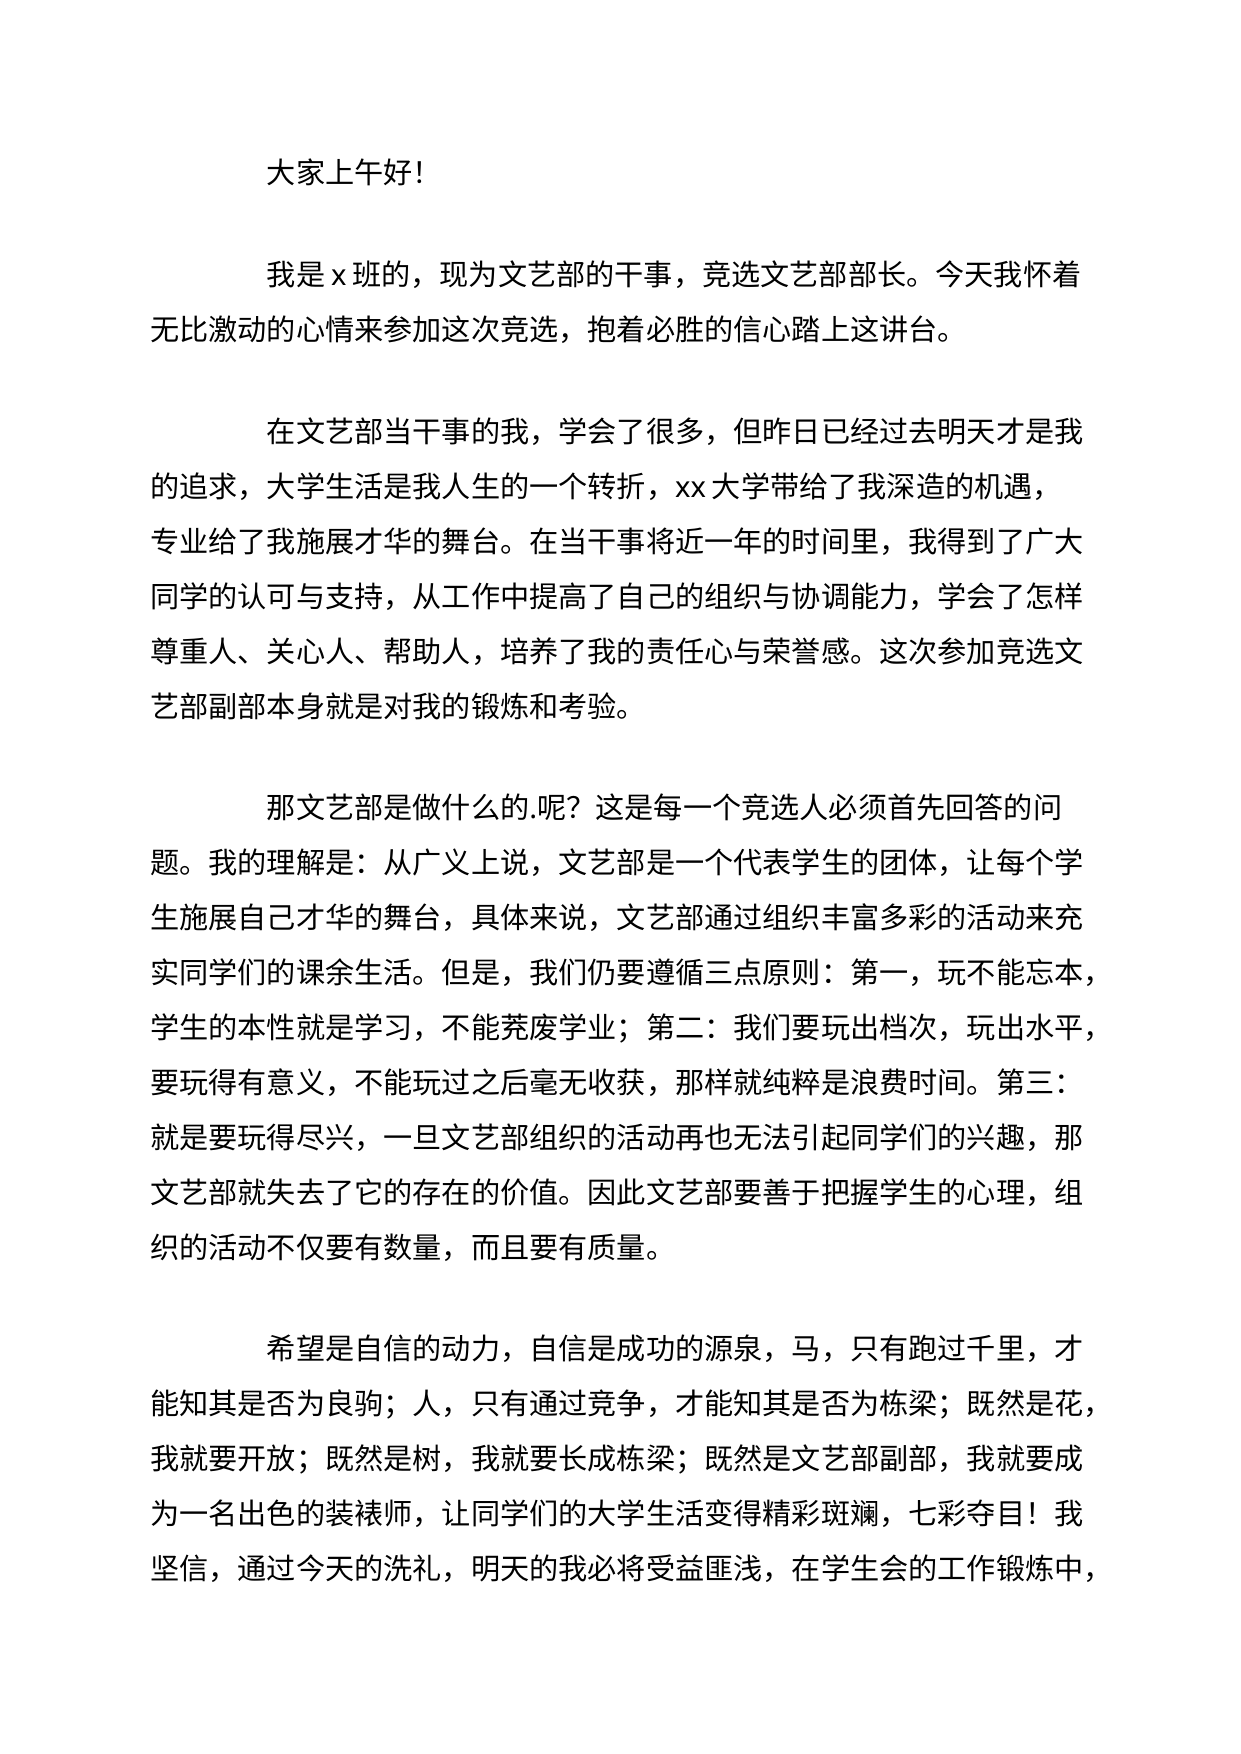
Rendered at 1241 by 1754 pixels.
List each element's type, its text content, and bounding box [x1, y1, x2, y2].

text 大家上午好！ [150, 150, 1090, 192]
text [150, 1326, 1090, 1588]
text 那文艺部是做什么的.呢？这是每一个竞选人必须首先回答的问题。我的理解是：从广义上说，文艺部是一个代表学生的团体，让每个学生施展自己才华的舞台，具体来说，文艺部通过组织丰富多彩的活动来充实同学们的课余生活。但是，我们仍要遵循三点原则：第一，玩不能忘本，学生的本性就是学习，不能茺废学业；第二：我们要玩出档次，玩出水平，要玩得有意义，不能玩过之后毫无收获，那样就纯粹是浪费时间。第三：就是要玩得尽兴，一旦文艺部组织的活动再也无法引起同学们的兴趣，那文艺部就失去了它的存在的价值。因此文艺部要善于把握学生的心理，组织的活动不仅要有数量，而且要有质量。 [150, 785, 1090, 1266]
text 在文艺部当干事的我，学会了很多，但昨日已经过去明天才是我的追求，大学生活是我人生的一个转折，xx大学带给了我深造的机遇，专业给了我施展才华的舞台。在当干事将近一年的时间里，我得到了广大同学的认可与支持，从工作中提高了自己的组织与协调能力，学会了怎样尊重人、关心人、帮助人，培养了我的责任心与荣誉感。这次参加竞选文艺部副部本身就是对我的锻炼和考验。 [150, 408, 1090, 725]
text 我是x班的，现为文艺部的干事，竞选文艺部部长。今天我怀着无比激动的心情来参加这次竞选，抱着必胜的信心踏上这讲台。 [150, 252, 1090, 349]
